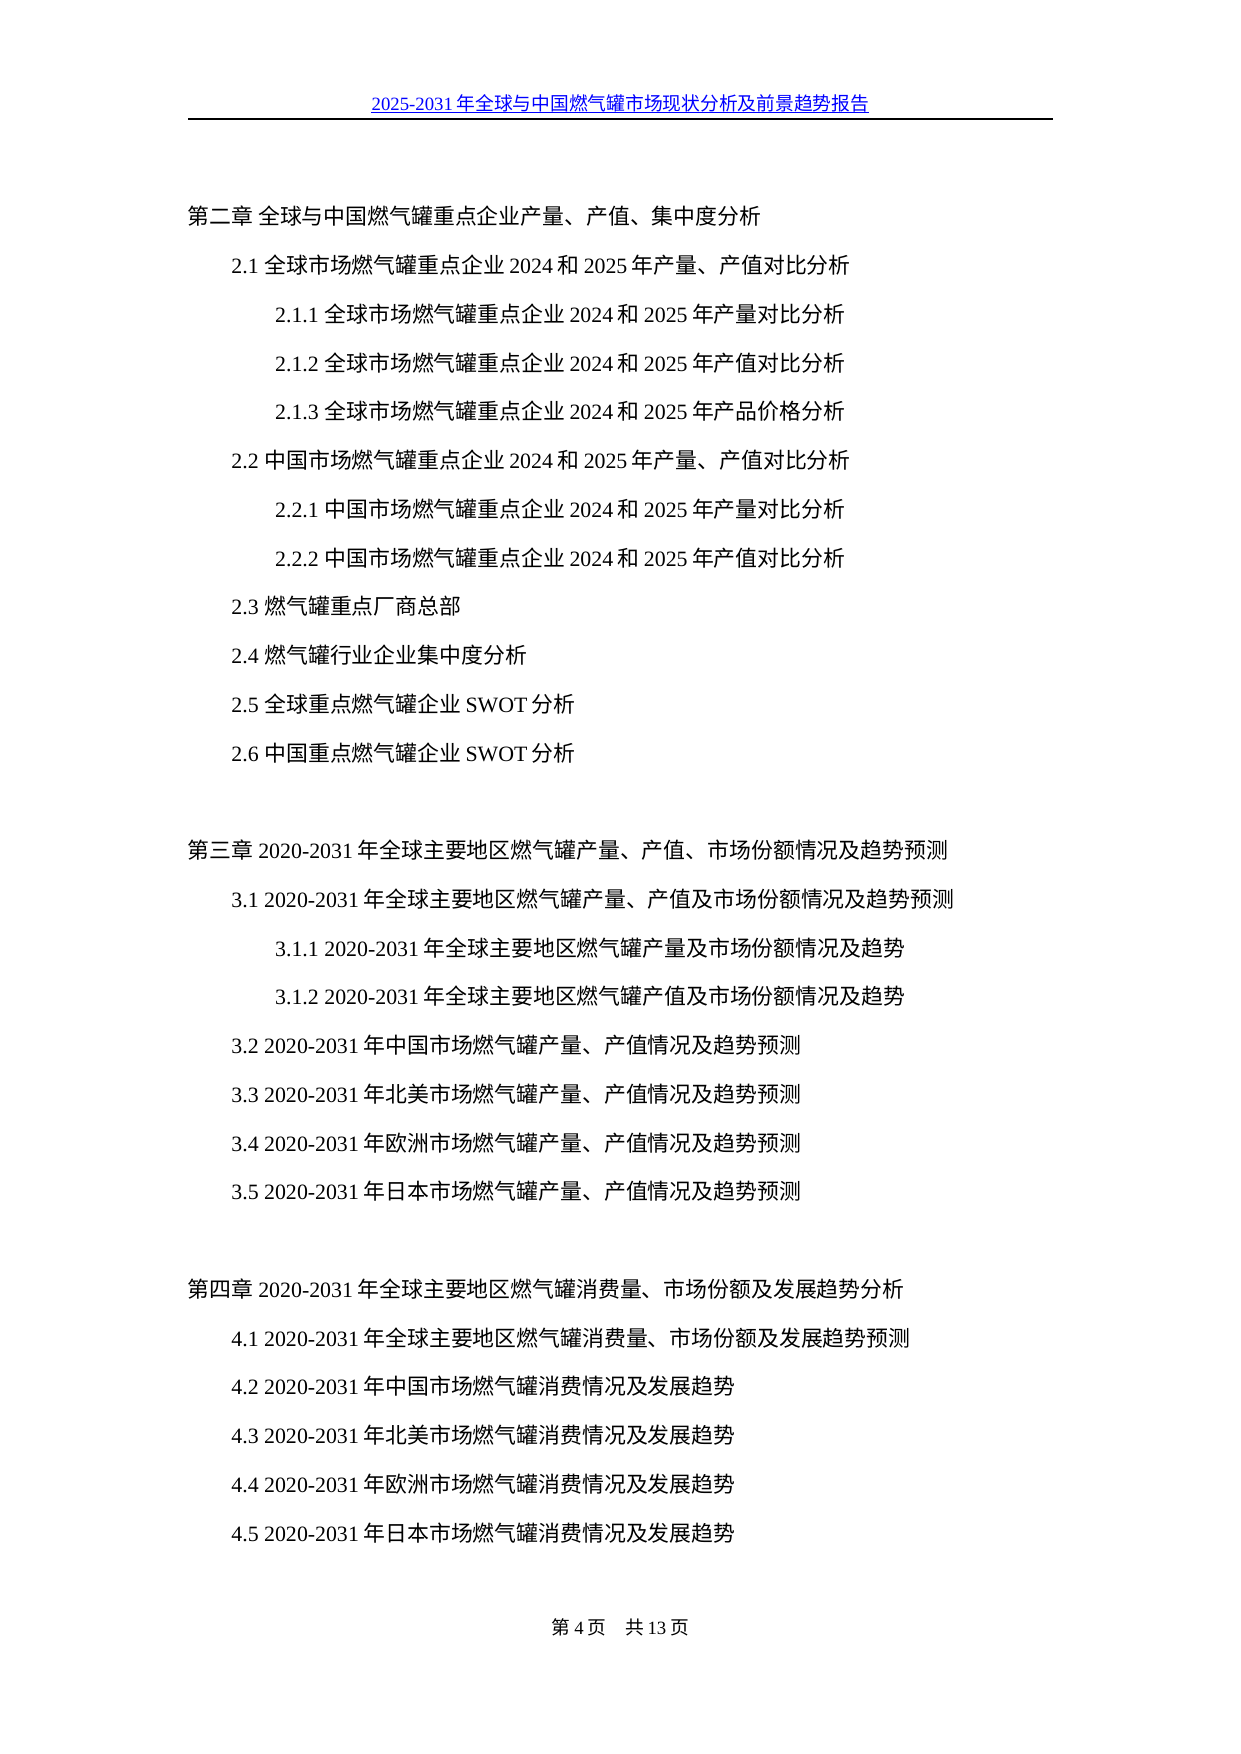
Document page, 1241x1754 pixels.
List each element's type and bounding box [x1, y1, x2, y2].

text [187, 150, 1053, 1548]
